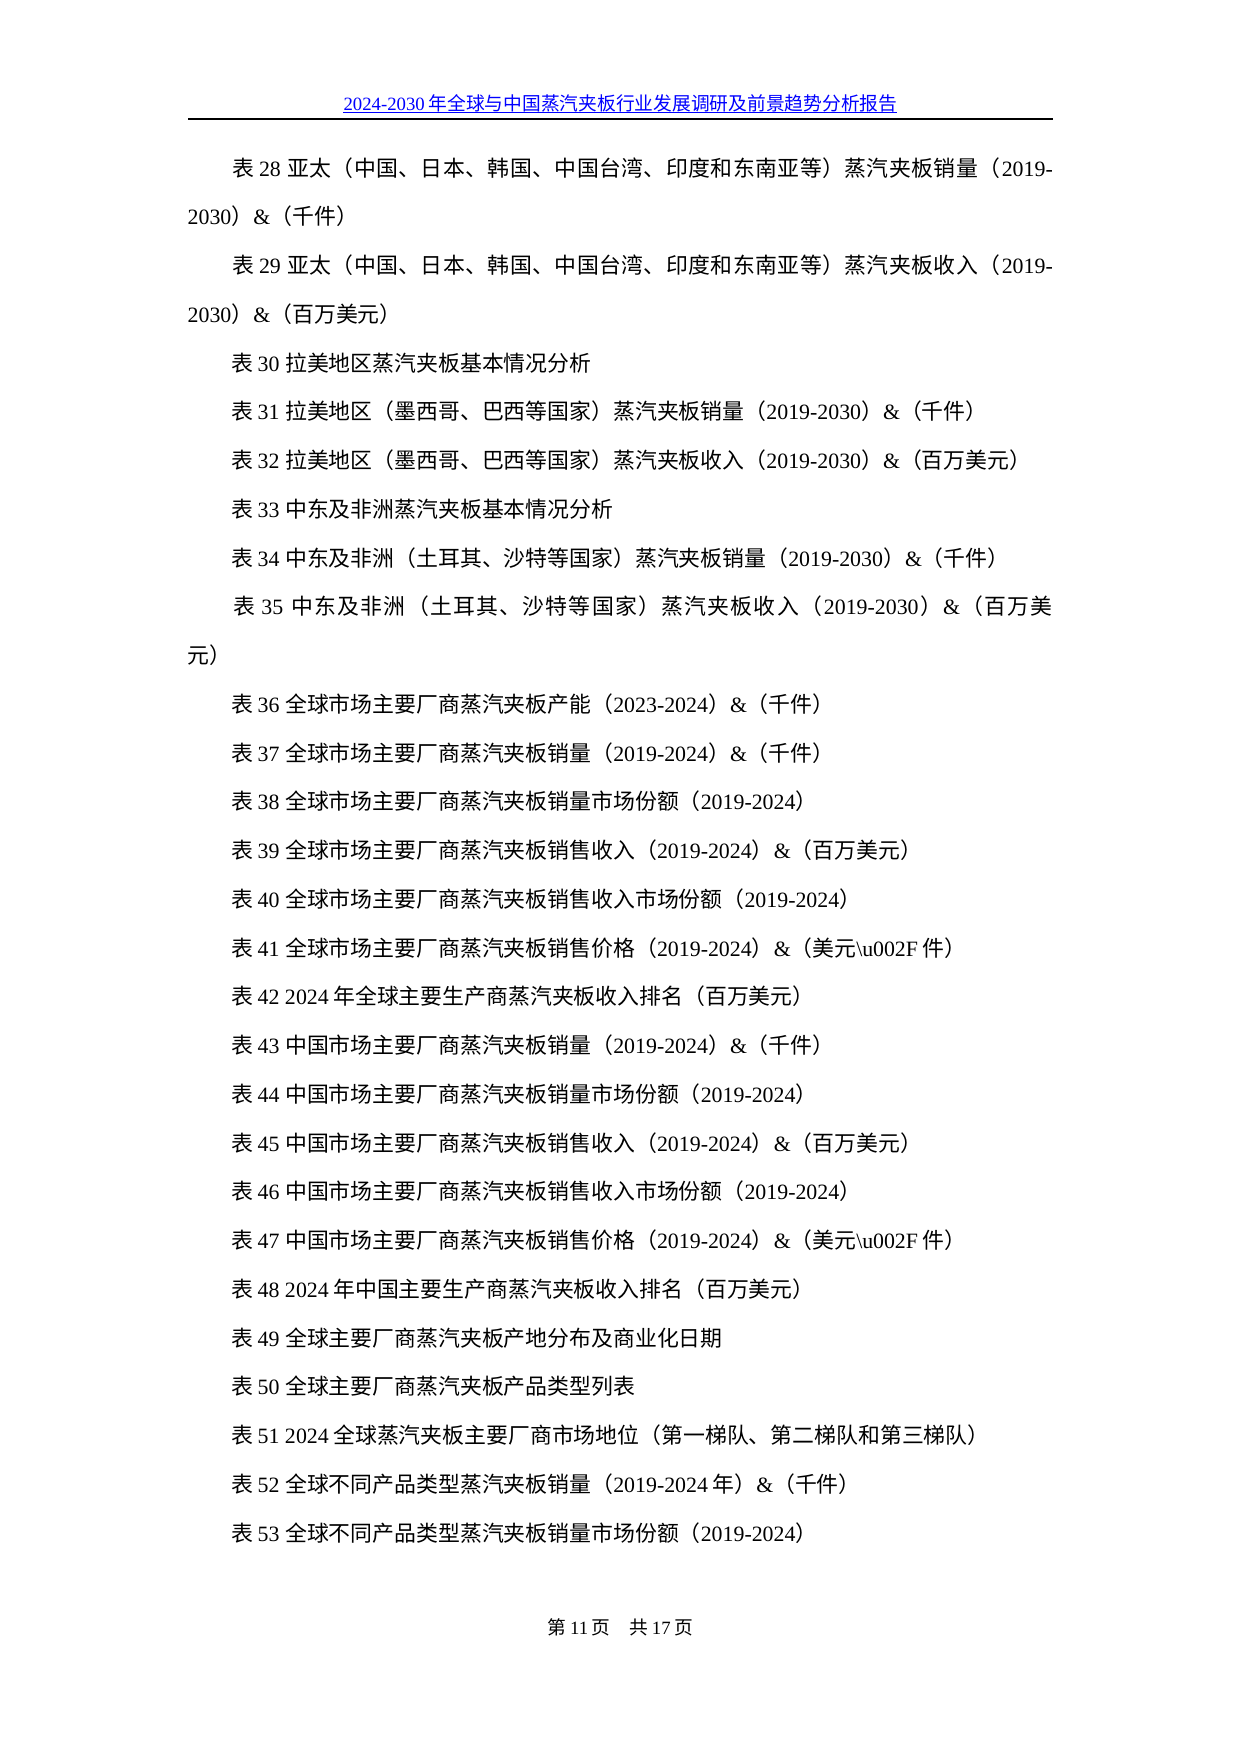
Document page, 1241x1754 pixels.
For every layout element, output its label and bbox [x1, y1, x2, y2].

text [187, 150, 1053, 1548]
